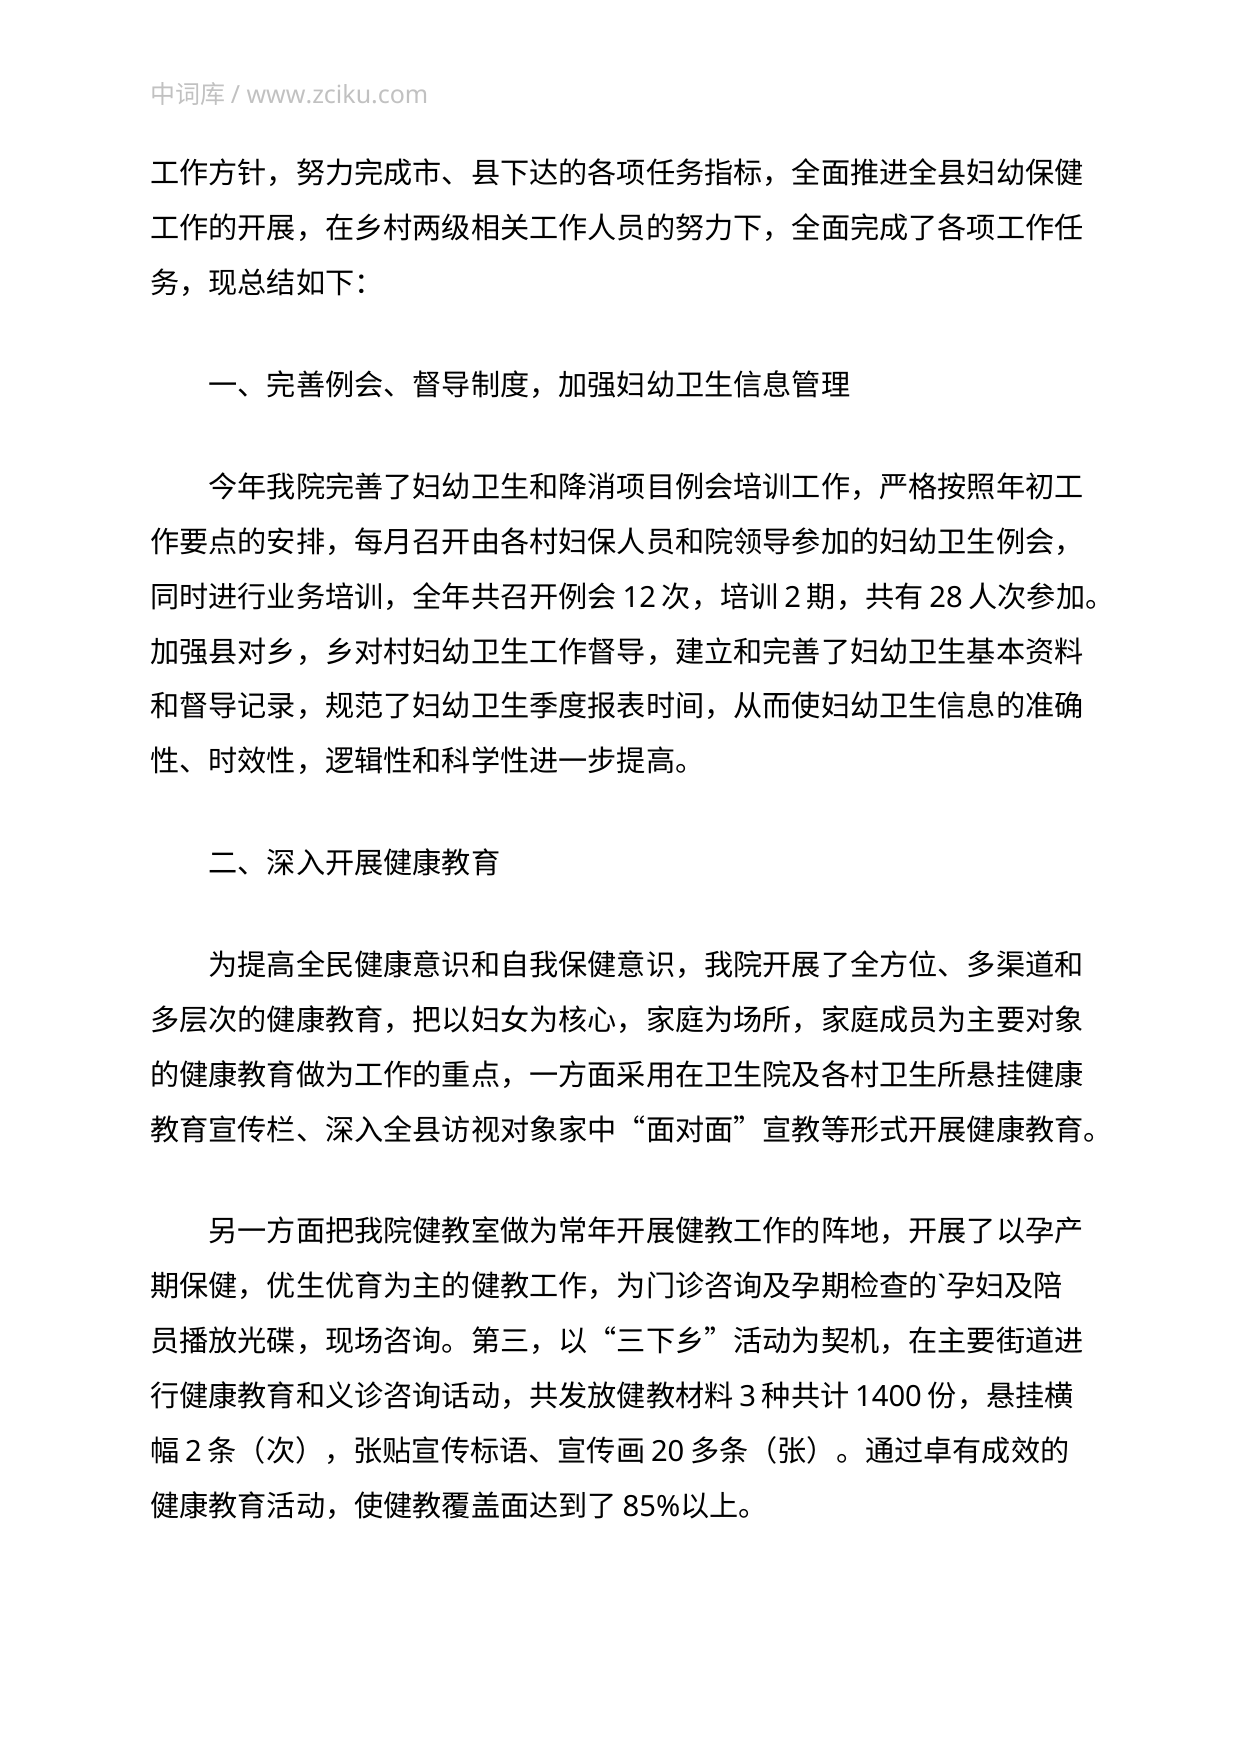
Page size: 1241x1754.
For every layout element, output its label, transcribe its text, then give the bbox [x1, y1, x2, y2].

text 二、深入开展健康教育 [150, 840, 1090, 882]
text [150, 150, 1090, 302]
text 一、完善例会、督导制度，加强妇幼卫生信息管理 [150, 362, 1090, 404]
text 为提高全民健康意识和自我保健意识，我院开展了全方位、多渠道和多层次的健康教育，把以妇女为核心，家庭为场所，家庭成员为主要对象的健康教育做为工作的重点，一方面采用在卫生院及各村卫生所悬挂健康教育宣传栏、深入全县访视对象家中“面对面”宣教等形式开展健康教育。 [150, 941, 1090, 1148]
text 今年我院完善了妇幼卫生和降消项目例会培训工作，严格按照年初工作要点的安排，每月召开由各村妇保人员和院领导参加的妇幼卫生例会，同时进行业务培训，全年共召开例会12次，培训2期，共有28人次参加。加强县对乡，乡对村妇幼卫生工作督导，建立和完善了妇幼卫生基本资料和督导记录，规范了妇幼卫生季度报表时间，从而使妇幼卫生信息的准确性、时效性，逻辑性和科学性进一步提高。 [150, 463, 1090, 780]
text 另一方面把我院健教室做为常年开展健教工作的阵地，开展了以孕产期保健，优生优育为主的健教工作，为门诊咨询及孕期检查的`孕妇及陪员播放光碟，现场咨询。第三，以“三下乡”活动为契机，在主要街道进行健康教育和义诊咨询话动，共发放健教材料3种共计1400份，悬挂横幅2条（次），张贴宣传标语、宣传画20多条（张）。通过卓有成效的健康教育活动，使健教覆盖面达到了85%以上。 [150, 1208, 1090, 1525]
